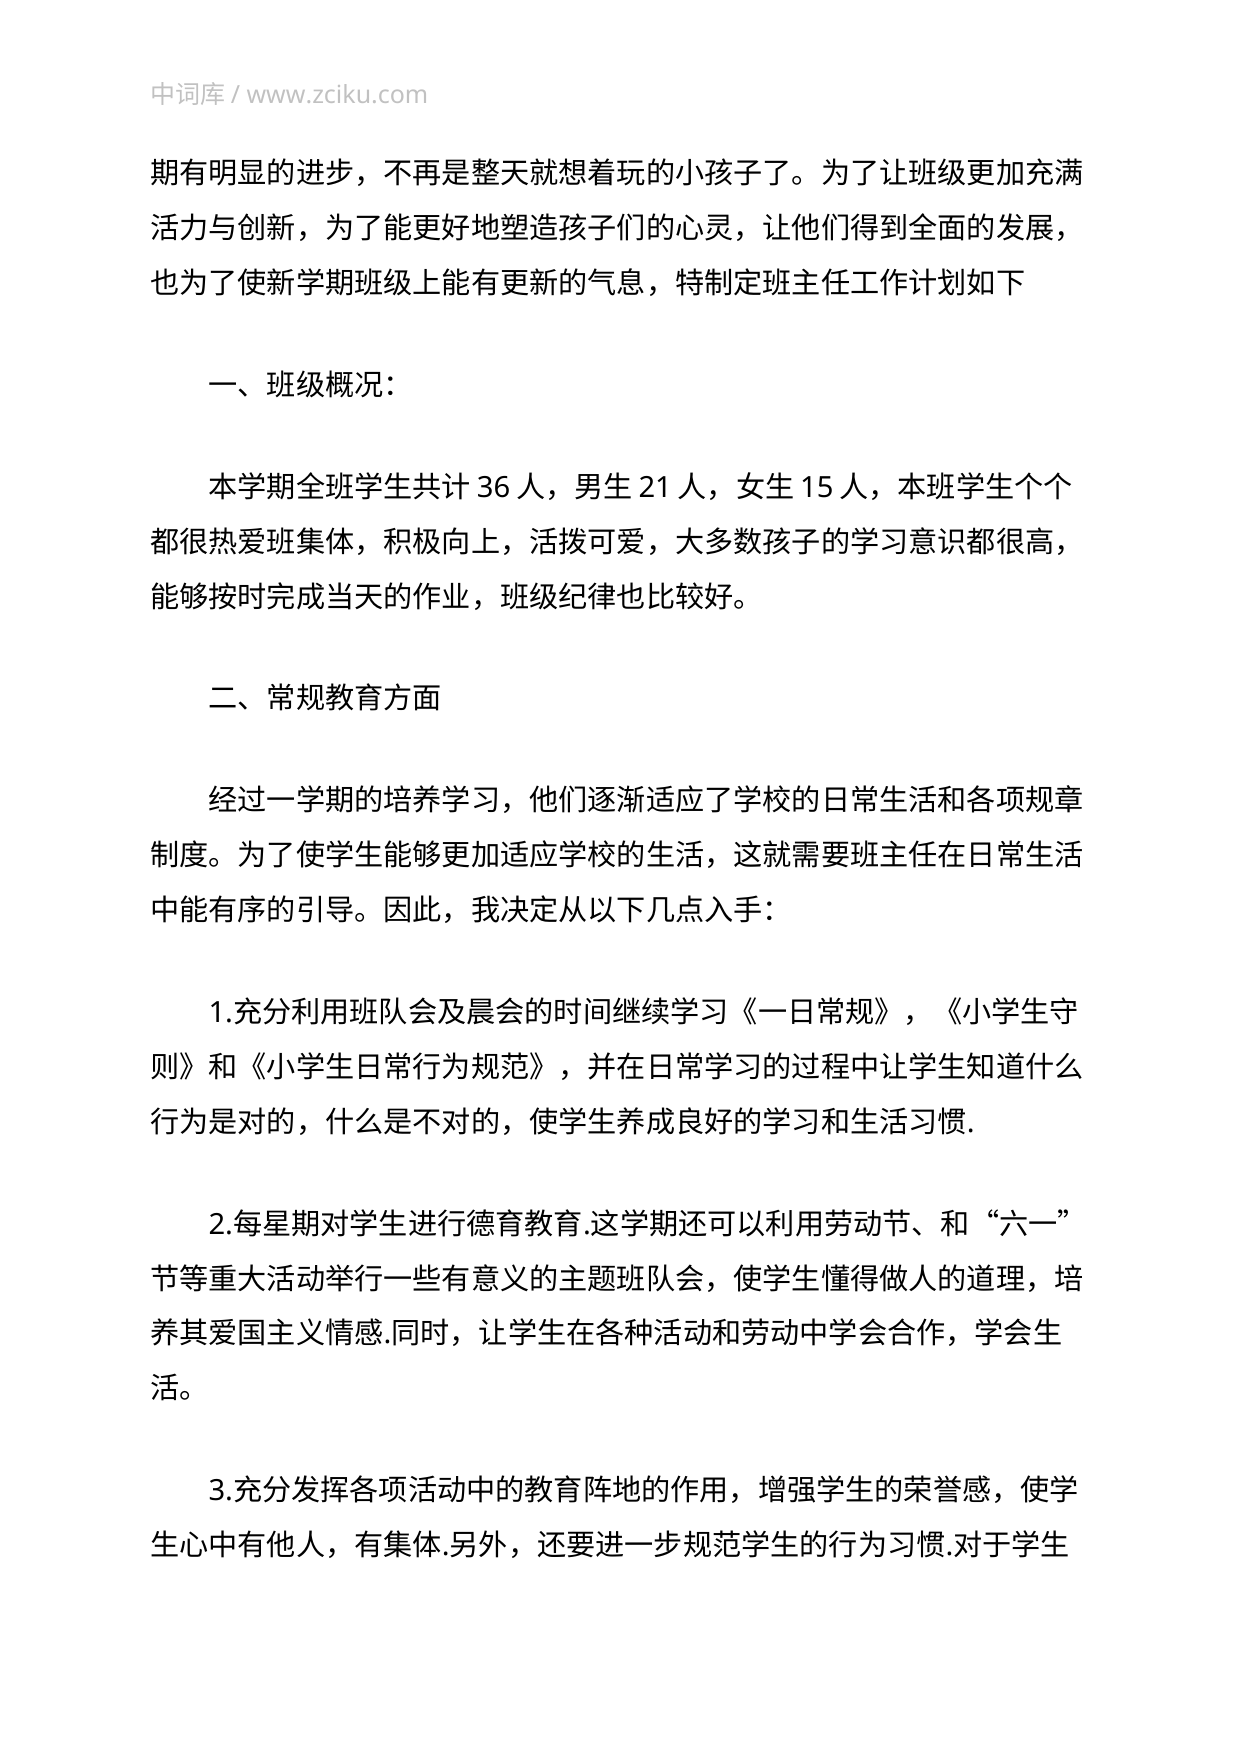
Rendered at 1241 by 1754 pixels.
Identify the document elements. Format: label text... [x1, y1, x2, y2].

text 一、班级概况： [150, 362, 1090, 404]
text 本学期全班学生共计36人，男生21人，女生15人，本班学生个个都很热爱班集体，积极向上，活拨可爱，大多数孩子的学习意识都很高，能够按时完成当天的作业，班级纪律也比较好。 [150, 463, 1090, 616]
text 二、常规教育方面 [150, 675, 1090, 717]
text 1.充分利用班队会及晨会的时间继续学习《一日常规》，《小学生守则》和《小学生日常行为规范》，并在日常学习的过程中让学生知道什么行为是对的，什么是不对的，使学生养成良好的学习和生活习惯. [150, 988, 1090, 1141]
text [150, 150, 1090, 302]
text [150, 1467, 1090, 1564]
text 2.每星期对学生进行德育教育.这学期还可以利用劳动节、和“六一”节等重大活动举行一些有意义的主题班队会，使学生懂得做人的道理，培养其爱国主义情感.同时，让学生在各种活动和劳动中学会合作，学会生活。 [150, 1200, 1090, 1407]
text 经过一学期的培养学习，他们逐渐适应了学校的日常生活和各项规章制度。为了使学生能够更加适应学校的生活，这就需要班主任在日常生活中能有序的引导。因此，我决定从以下几点入手： [150, 777, 1090, 929]
